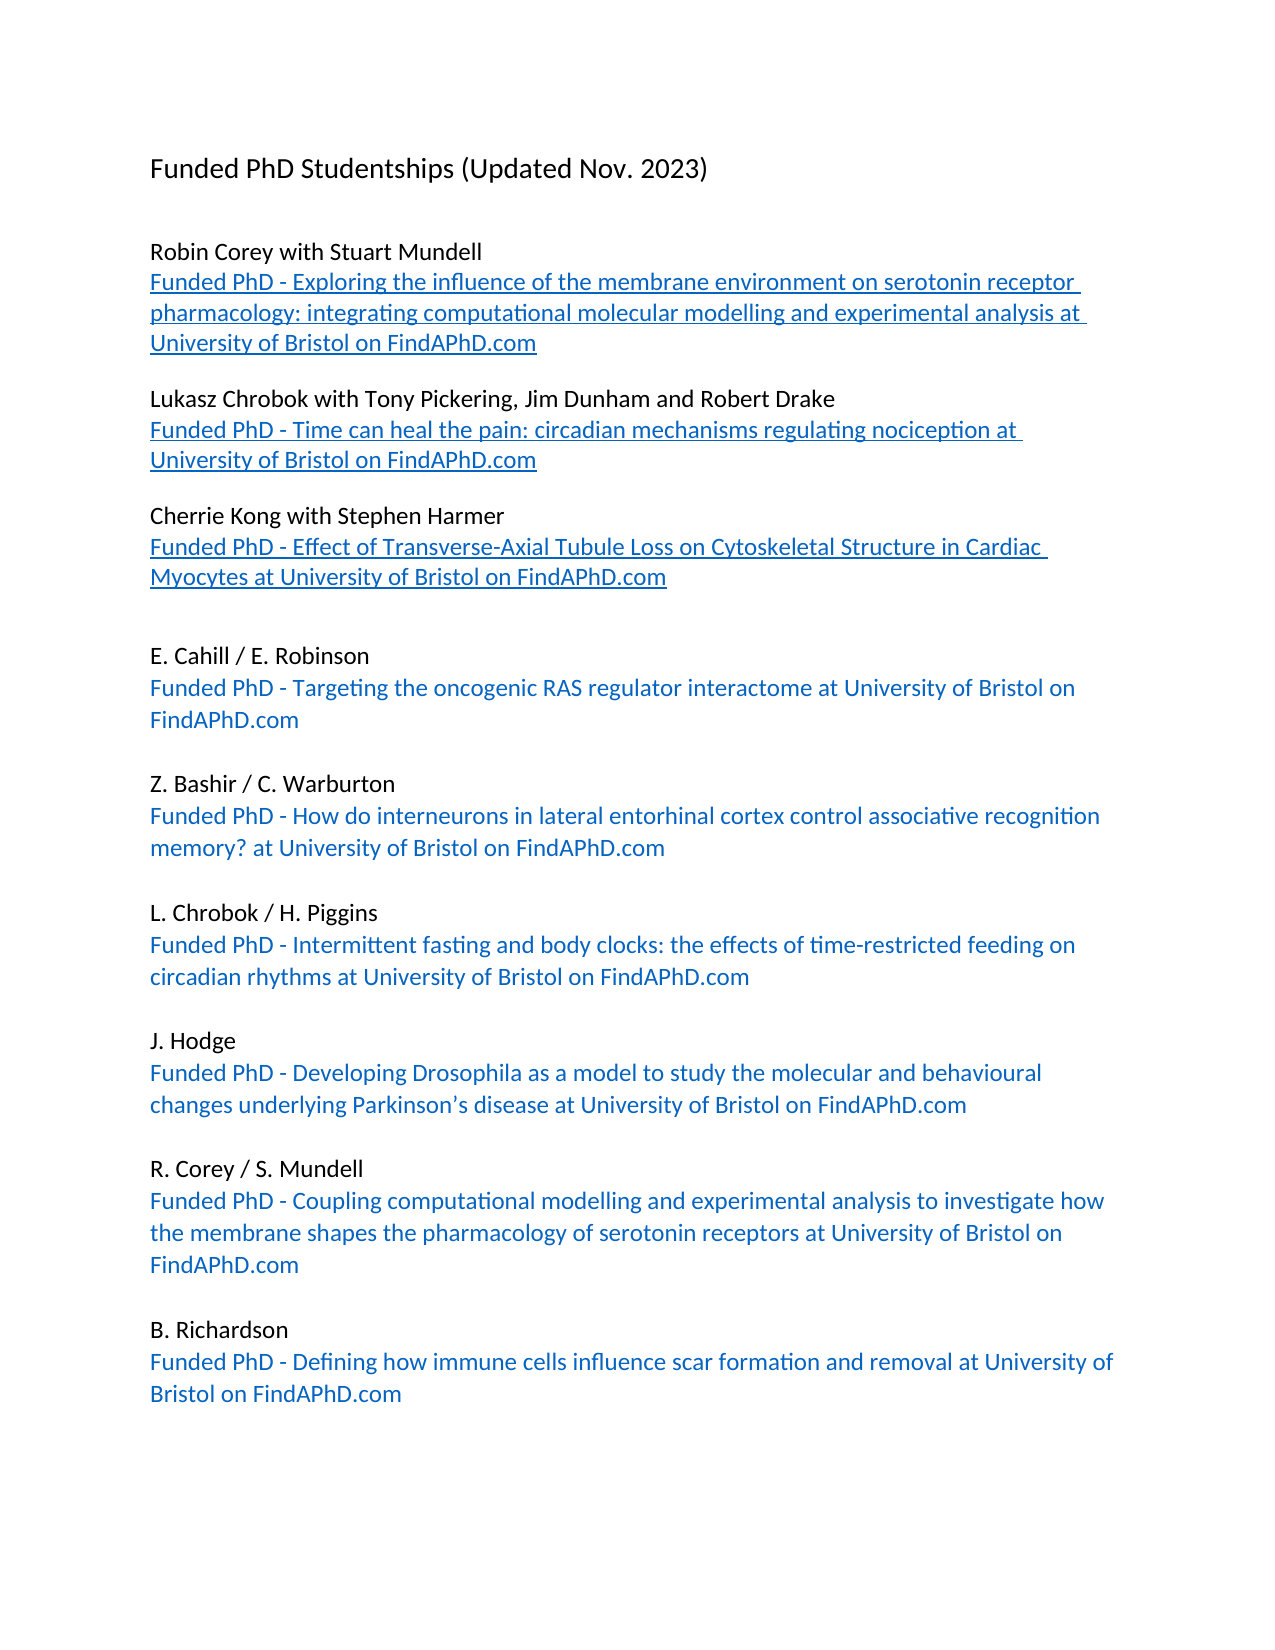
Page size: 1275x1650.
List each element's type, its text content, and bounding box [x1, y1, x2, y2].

text Funded PhD - Developing Drosophila as a model to study the molecular and behavioural changes underlying Parkinson’s disease at University of Bristol on FindAPhD.com [150, 1056, 1125, 1120]
text Funded PhD - How do interneurons in lateral entorhinal cortex control associative recognition memory? at University of Bristol on FindAPhD.com [150, 799, 1125, 863]
text Funded PhD - Defining how immune cells influence scar formation and removal at University of Bristol on FindAPhD.com [150, 1344, 1125, 1409]
text Funded PhD - Coupling computational modelling and experimental analysis to investigate how the membrane shapes the pharmacology of serotonin receptors at University of Bristol on FindAPhD.com [150, 1184, 1125, 1280]
text J. Hodge [150, 1024, 1125, 1056]
text Cherrie Kong with Stephen Harmer [150, 500, 1125, 531]
text Funded PhD - Time can heal the pain: circadian mechanisms regulating nociception at University of Bristol on FindAPhD.com [150, 414, 1125, 475]
text Robin Corey with Stuart Mundell [150, 236, 1125, 266]
text Funded PhD Studentships (Updated Nov. 2023) [150, 150, 1125, 186]
text Funded PhD - Effect of Transverse-Axial Tubule Loss on Cytoskeletal Structure in Cardiac Myocytes at University of Bristol on FindAPhD.com [150, 531, 1125, 592]
text E. Cahill / E. Robinson [150, 639, 1125, 671]
text R. Corey / S. Mundell [150, 1152, 1125, 1184]
text L. Chrobok / H. Piggins [150, 895, 1125, 927]
text Funded PhD - Exploring the influence of the membrane environment on serotonin receptor pharmacology: integrating computational molecular modelling and experimental analysis at University of Bristol on FindAPhD.com [150, 266, 1125, 358]
text Funded PhD - Intermittent fasting and body clocks: the effects of time-restricted feeding on circadian rhythms at University of Bristol on FindAPhD.com [150, 927, 1125, 992]
text Lukasz Chrobok with Tony Pickering, Jim Dunham and Robert Drake [150, 383, 1125, 414]
text B. Richardson [150, 1312, 1125, 1344]
text Z. Bashir / C. Warburton [150, 767, 1125, 799]
text Funded PhD - Targeting the oncogenic RAS regulator interactome at University of Bristol on FindAPhD.com [150, 671, 1125, 735]
